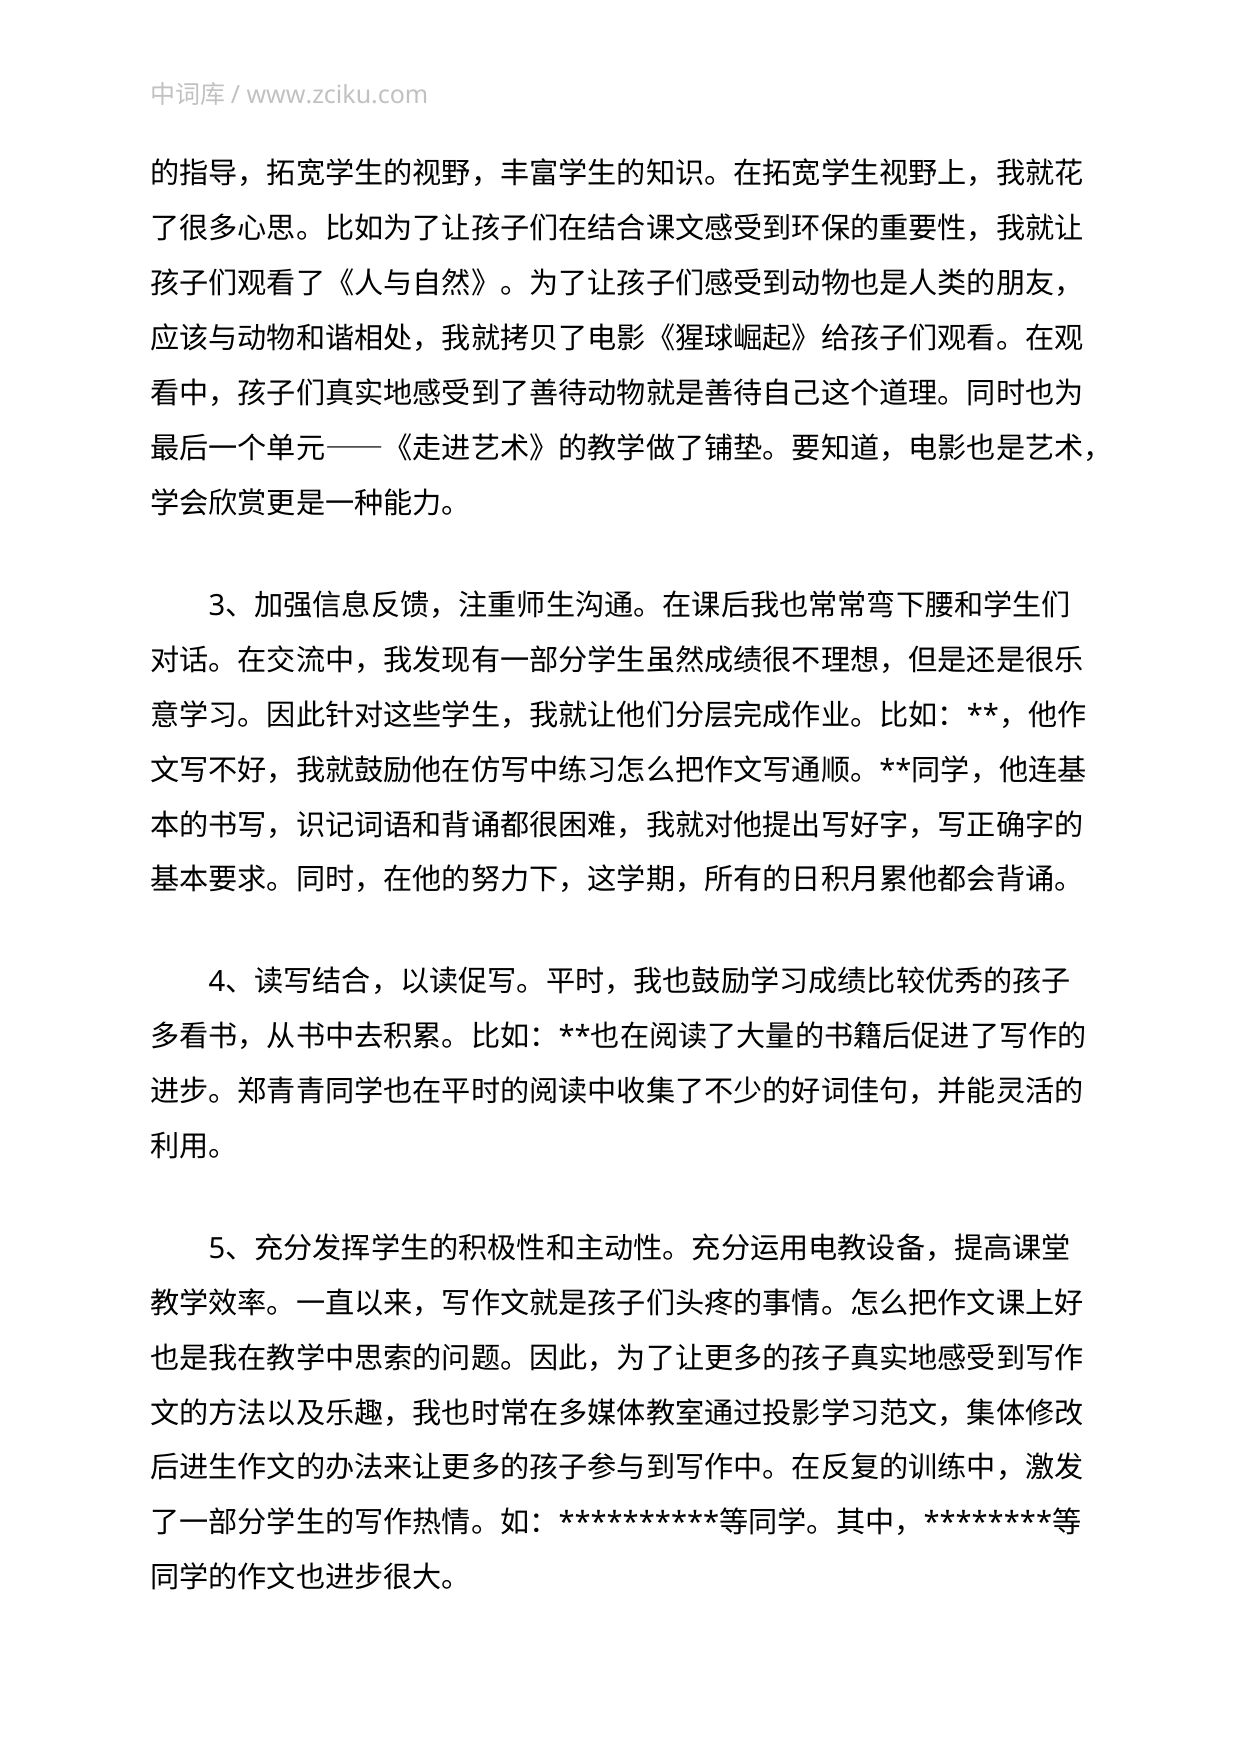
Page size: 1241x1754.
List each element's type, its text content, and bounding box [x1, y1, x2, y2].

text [150, 150, 1090, 522]
text 5、充分发挥学生的积极性和主动性。充分运用电教设备，提高课堂教学效率。一直以来，写作文就是孩子们头疼的事情。怎么把作文课上好也是我在教学中思索的问题。因此，为了让更多的孩子真实地感受到写作文的方法以及乐趣，我也时常在多媒体教室通过投影学习范文，集体修改后进生作文的办法来让更多的孩子参与到写作中。在反复的训练中，激发了一部分学生的写作热情。如：**********等同学。其中，********等同学的作文也进步很大。 [150, 1224, 1090, 1596]
text 4、读写结合，以读促写。平时，我也鼓励学习成绩比较优秀的孩子多看书，从书中去积累。比如：**也在阅读了大量的书籍后促进了写作的进步。郑青青同学也在平时的阅读中收集了不少的好词佳句，并能灵活的利用。 [150, 958, 1090, 1165]
text 3、加强信息反馈，注重师生沟通。在课后我也常常弯下腰和学生们对话。在交流中，我发现有一部分学生虽然成绩很不理想，但是还是很乐意学习。因此针对这些学生，我就让他们分层完成作业。比如：**，他作文写不好，我就鼓励他在仿写中练习怎么把作文写通顺。**同学，他连基本的书写，识记词语和背诵都很困难，我就对他提出写好字，写正确字的基本要求。同时，在他的努力下，这学期，所有的日积月累他都会背诵。 [150, 581, 1090, 898]
